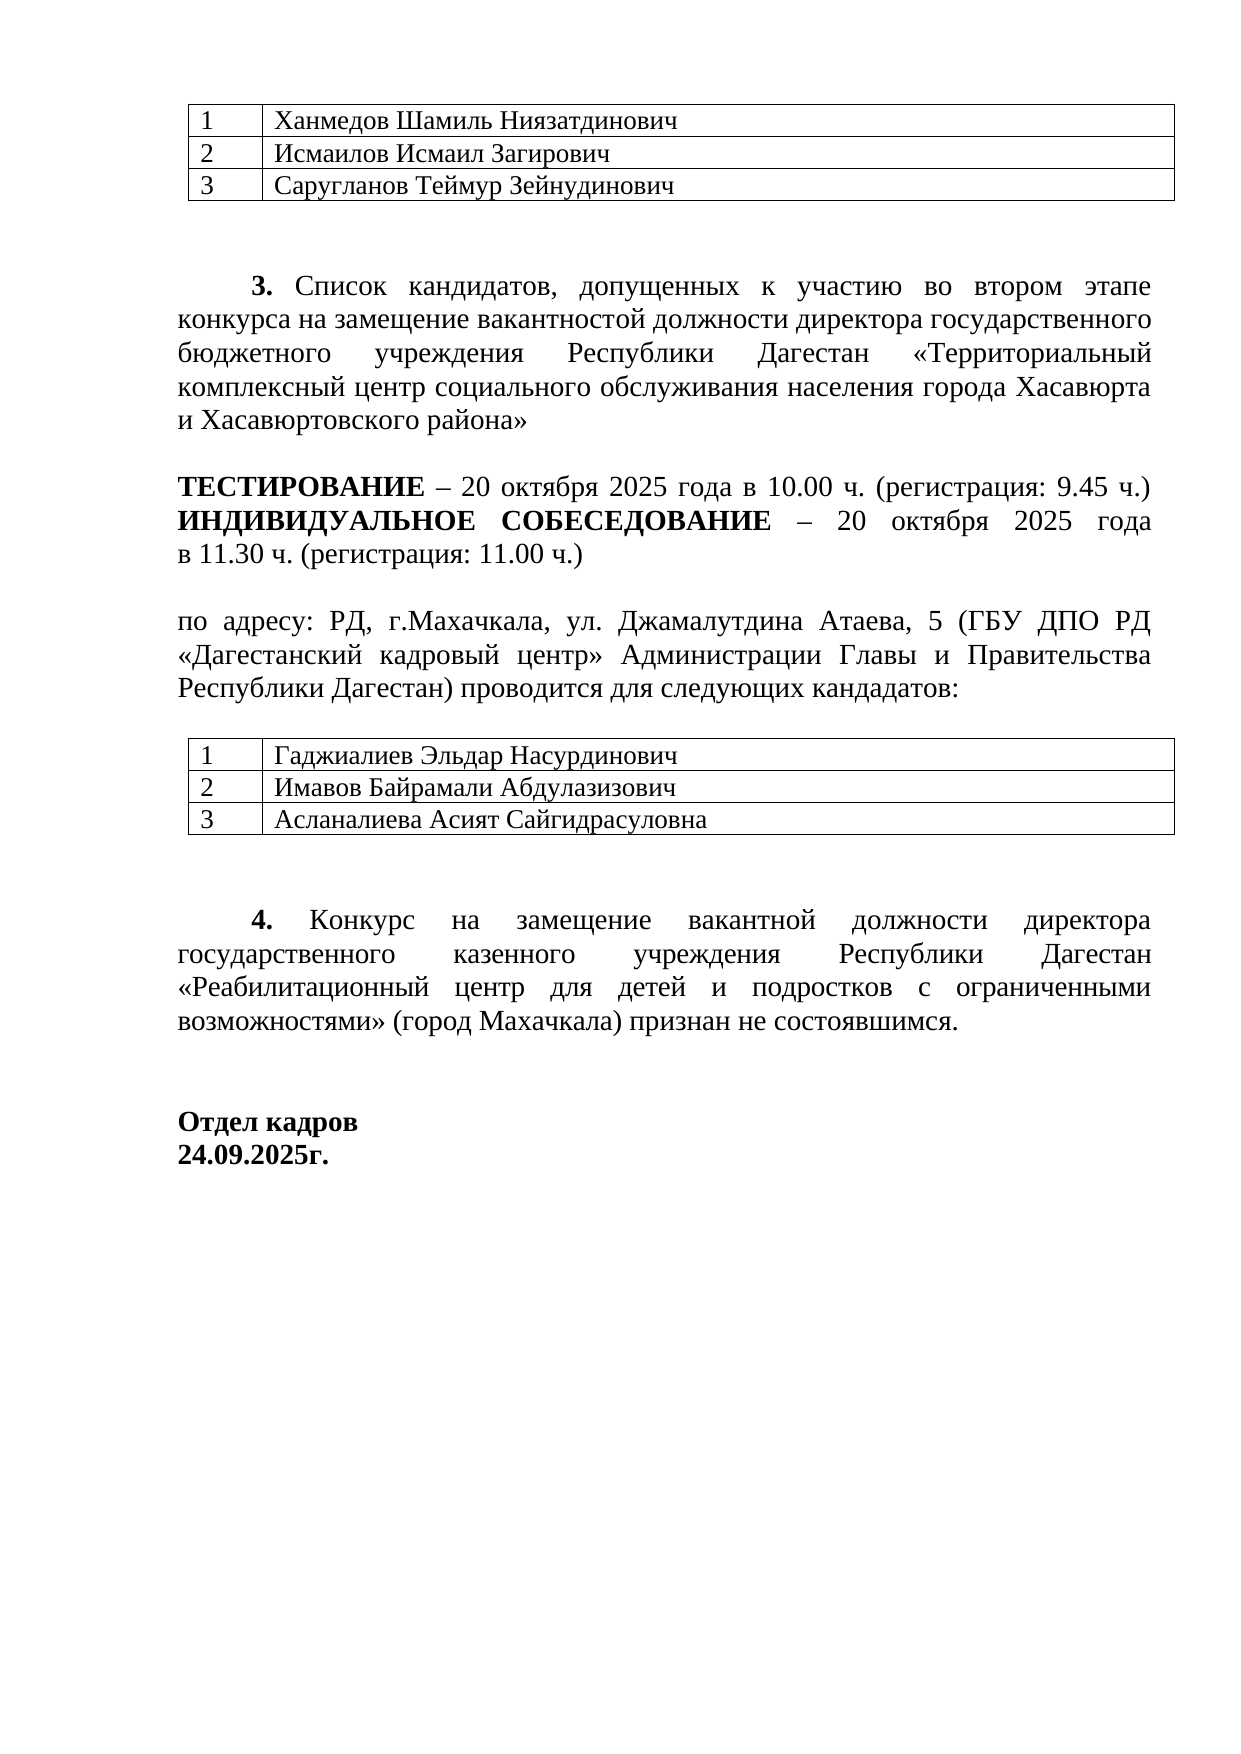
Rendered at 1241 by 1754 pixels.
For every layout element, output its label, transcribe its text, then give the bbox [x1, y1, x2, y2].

text 24.09.2025г. [177, 1137, 1152, 1171]
table_header Гаджиалиев Эльдар Насурдинович [263, 739, 1174, 770]
table_header 1 [189, 105, 262, 136]
table_cell 3 [189, 169, 262, 200]
table_cell Исмаилов Исмаил Загирович [263, 137, 1174, 168]
text 3. Список кандидатов, допущенных к участию во втором этапе конкурса на замещение вакантностой должности директора государственного бюджетного учреждения Республики Дагестан «Территориальный комплексный центр социального обслуживания населения города Хасавюрта и Хасавюртовского района» [177, 268, 1152, 436]
table_cell Имавов Байрамали Абдулазизович [263, 771, 1174, 802]
table_cell 2 [189, 771, 262, 802]
table_cell Саругланов Теймур Зейнудинович [263, 169, 1174, 200]
table_cell Асланалиева Асият Сайгидрасуловна [263, 803, 1174, 834]
table_header 1 [189, 739, 262, 770]
text 4. Конкурс на замещение вакантной должности директора государственного казенного учреждения Республики Дагестан «Реабилитационный центр для детей и подростков с ограниченными возможностями» (город Махачкала) признан не состоявшимся. [177, 902, 1152, 1037]
text по адресу: РД, г.Махачкала, ул. Джамалутдина Атаева, 5 (ГБУ ДПО РД «Дагестанский кадровый центр» Администрации Главы и Правительства Республики Дагестан) проводится для следующих кандадатов: [177, 603, 1152, 704]
table_cell 2 [189, 137, 262, 168]
table_cell 3 [189, 803, 262, 834]
text Отдел кадров [177, 1104, 1152, 1137]
table_header Ханмедов Шамиль Ниязатдинович [263, 105, 1174, 136]
